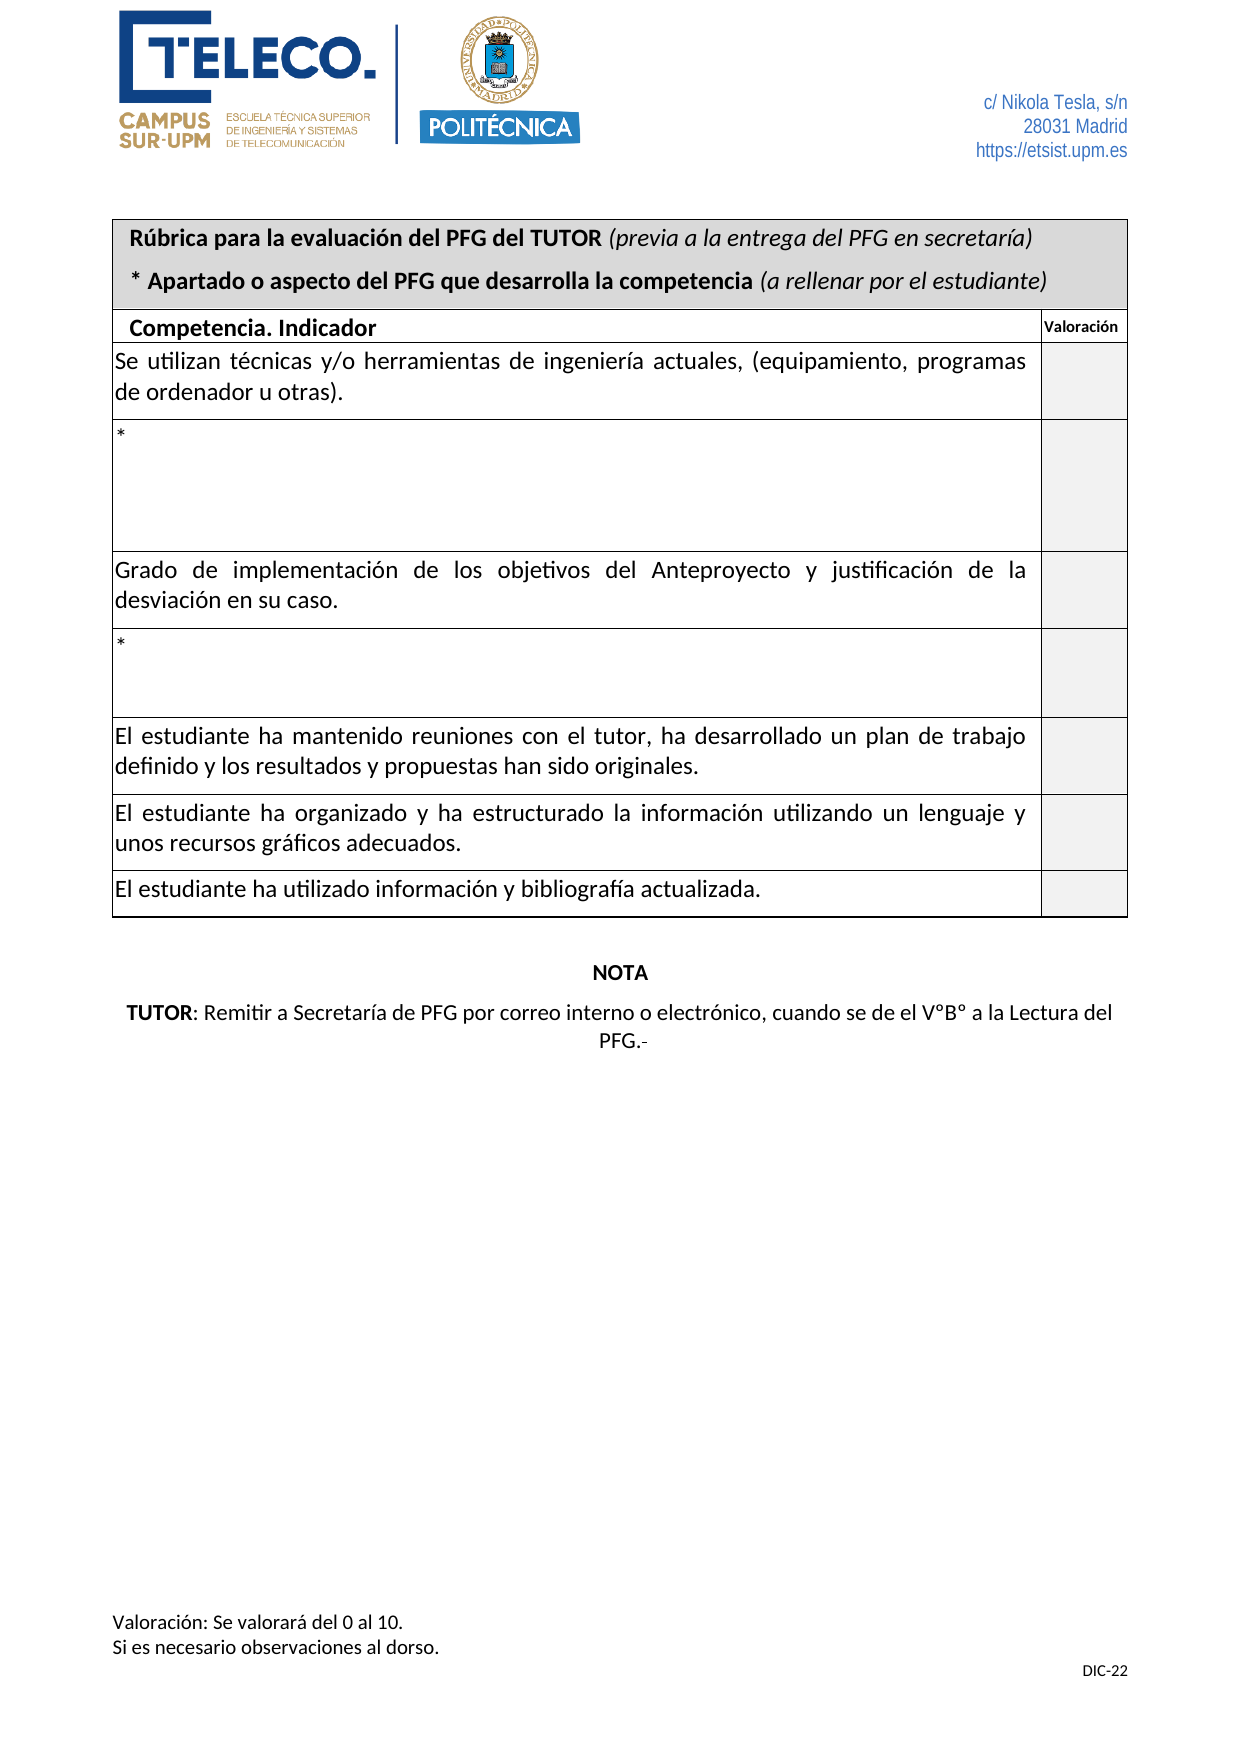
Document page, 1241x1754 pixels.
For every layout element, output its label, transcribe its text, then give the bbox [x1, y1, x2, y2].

table_cell Valoración [1042, 310, 1127, 342]
table_cell El estudiante ha utilizado información y bibliografía actualizada. [113, 871, 1041, 916]
table_cell [1042, 552, 1127, 628]
table_cell [1042, 629, 1127, 717]
table_cell [1042, 718, 1127, 793]
picture [113, 5, 586, 153]
table_header Rúbrica para la evaluación del PFG del TUTOR (previa a la entrega del PFG en secretaría) * Apartado o aspecto del PFG que desarrolla la competencia (a rellenar por el estudiante) [113, 220, 1127, 308]
table_cell [1042, 795, 1127, 870]
table_cell [1042, 420, 1127, 551]
table_cell Se utilizan técnicas y/o herramientas de ingeniería actuales, (equipamiento, programas de ordenador u otras). [113, 343, 1041, 419]
text TUTOR: Remitir a Secretaría de PFG por correo interno o electrónico, cuando se de el VºBº a la Lectura del PFG. [112, 998, 1128, 1054]
table_cell Grado de implementación de los objetivos del Anteproyecto y justificación de la desviación en su caso. [113, 552, 1041, 628]
table_cell [1042, 871, 1127, 916]
table_cell El estudiante ha organizado y ha estructurado la información utilizando un lenguaje y unos recursos gráficos adecuados. [113, 795, 1041, 870]
table_cell El estudiante ha mantenido reuniones con el tutor, ha desarrollado un plan de trabajo definido y los resultados y propuestas han sido originales. [113, 718, 1041, 793]
table_cell [1042, 343, 1127, 419]
table_cell * [113, 629, 1041, 717]
table_cell Competencia. Indicador [113, 310, 1041, 342]
text NOTA [112, 958, 1128, 986]
table_cell * [113, 420, 1041, 551]
